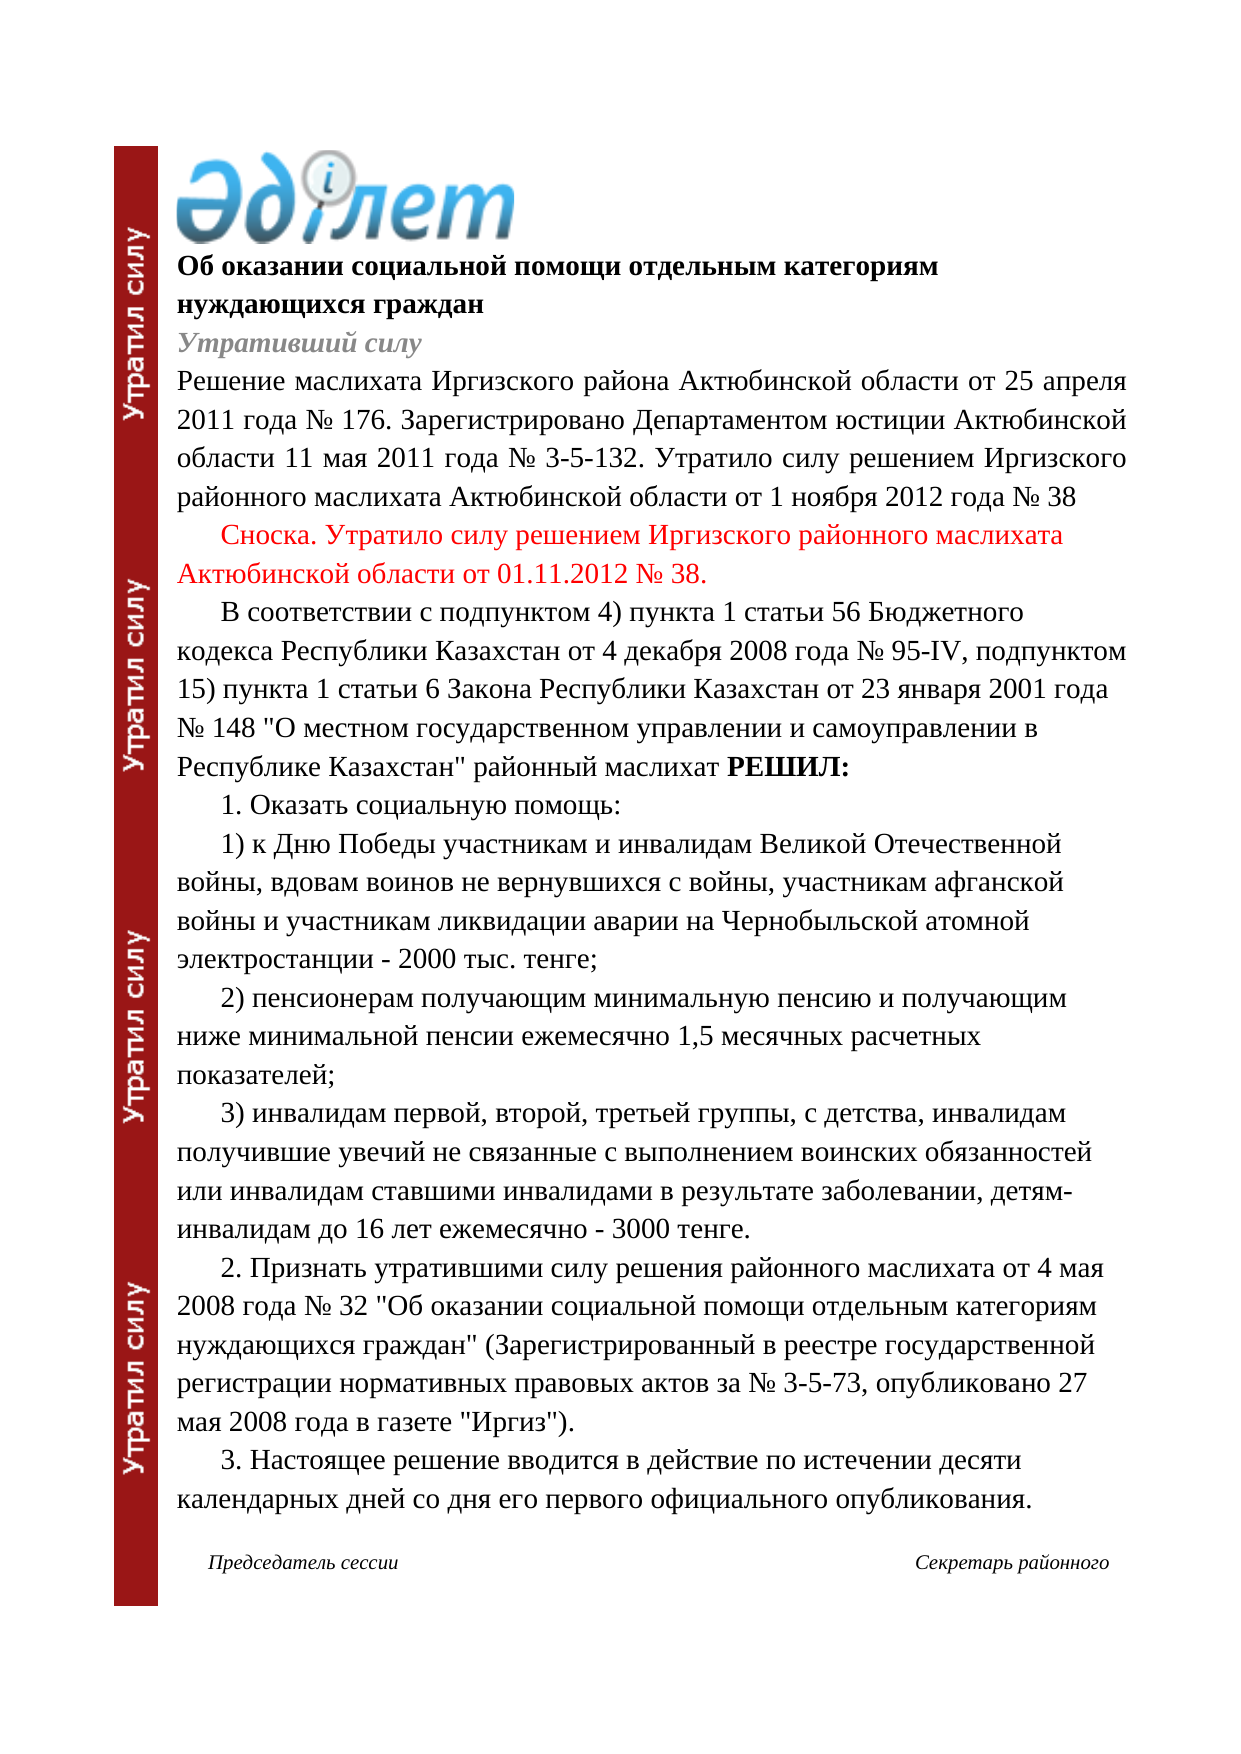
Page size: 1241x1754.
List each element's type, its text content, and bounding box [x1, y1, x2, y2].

text Об оказании социальной помощи отдельным категориям нуждающихся граждан [112, 248, 1128, 320]
picture [114, 146, 158, 248]
text Утративший силу [112, 325, 1128, 358]
picture [114, 512, 158, 517]
table_header Секретарь районного [913, 1549, 1240, 1579]
picture [114, 1545, 158, 1549]
text Решение маслихата Иргизского района Актюбинской области от 25 апреля 2011 года № 176. Зарегистрировано Департаментом юстиции Актюбинской области 11 мая 2011 года № 3-5-132. Утратило силу решением Иргизского районного маслихата Актюбинской области от 1 ноября 2012 года № 38 [112, 363, 1128, 512]
table_header Председатель сессии [101, 1549, 913, 1579]
picture [176, 150, 515, 244]
text Сноска. Утратило силу решением Иргизского районного маслихата Актюбинской области от 01.11.2012 № 38. В соответствии с подпунктом 4) пункта 1 статьи 56 Бюджетного кодекса Республики Казахстан от 4 декабря 2008 года № 95-ІV, подпунктом 15) пункта 1 статьи 6 Закона Республики Казахстан от 23 января 2001 года № 148 "О местном государственном управлении и самоуправлении в Республике Казахстан" районный маслихат РЕШИЛ: 1. Оказать социальную помощь: 1) к Дню Победы участникам и инвалидам Великой Отечественной войны, вдовам воинов не вернувшихся с войны, участникам афганской войны и участникам ликвидации аварии на Чернобыльской атомной электростанции - 2000 тыс. тенге; 2) пенсионерам получающим минимальную пенсию и получающим ниже минимальной пенсии ежемесячно 1,5 месячных расчетных показателей; 3) инвалидам первой, второй, третьей группы, с детства, инвалидам получившие увечий не связанные с выполнением воинских обязанностей или инвалидам ставшими инвалидами в результате заболевании, детям-инвалидам до 16 лет ежемесячно - 3000 тенге. 2. Признать утратившими силу решения районного маслихата от 4 мая 2008 года № 32 "Об оказании социальной помощи отдельным категориям нуждающихся граждан" (Зарегистрированный в реестре государственной регистрации нормативных правовых актов за № 3-5-73, опубликовано 27 мая 2008 года в газете "Иргиз"). 3. Настоящее решение вводится в действие по истечении десяти календарных дней со дня его первого официального опубликования. [112, 517, 1128, 1545]
picture [114, 1579, 158, 1606]
picture [114, 320, 158, 325]
picture [114, 358, 158, 363]
